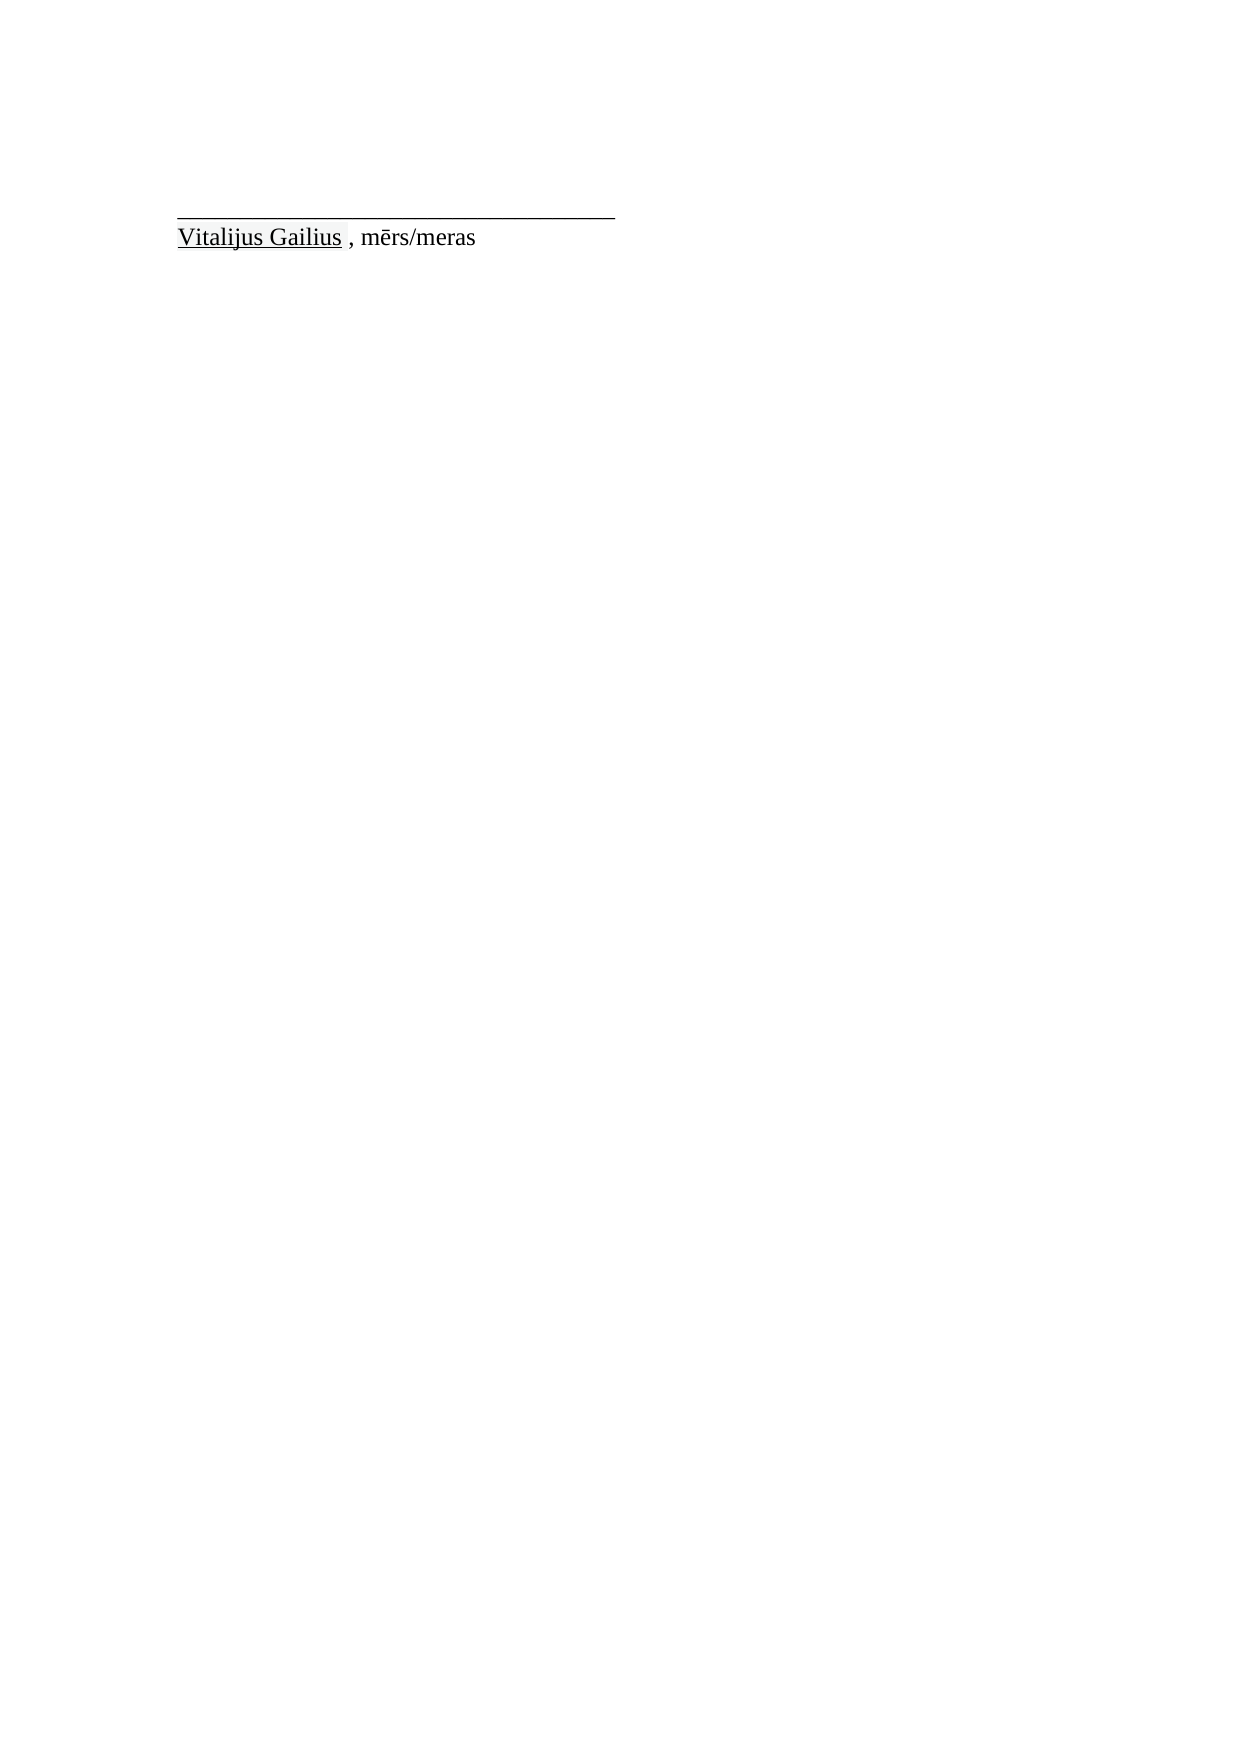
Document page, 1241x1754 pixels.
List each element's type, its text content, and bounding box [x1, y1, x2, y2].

text Vitalijus Gailius , mērs/meras [348, 222, 642, 251]
text ___________________________________ [177, 193, 642, 222]
